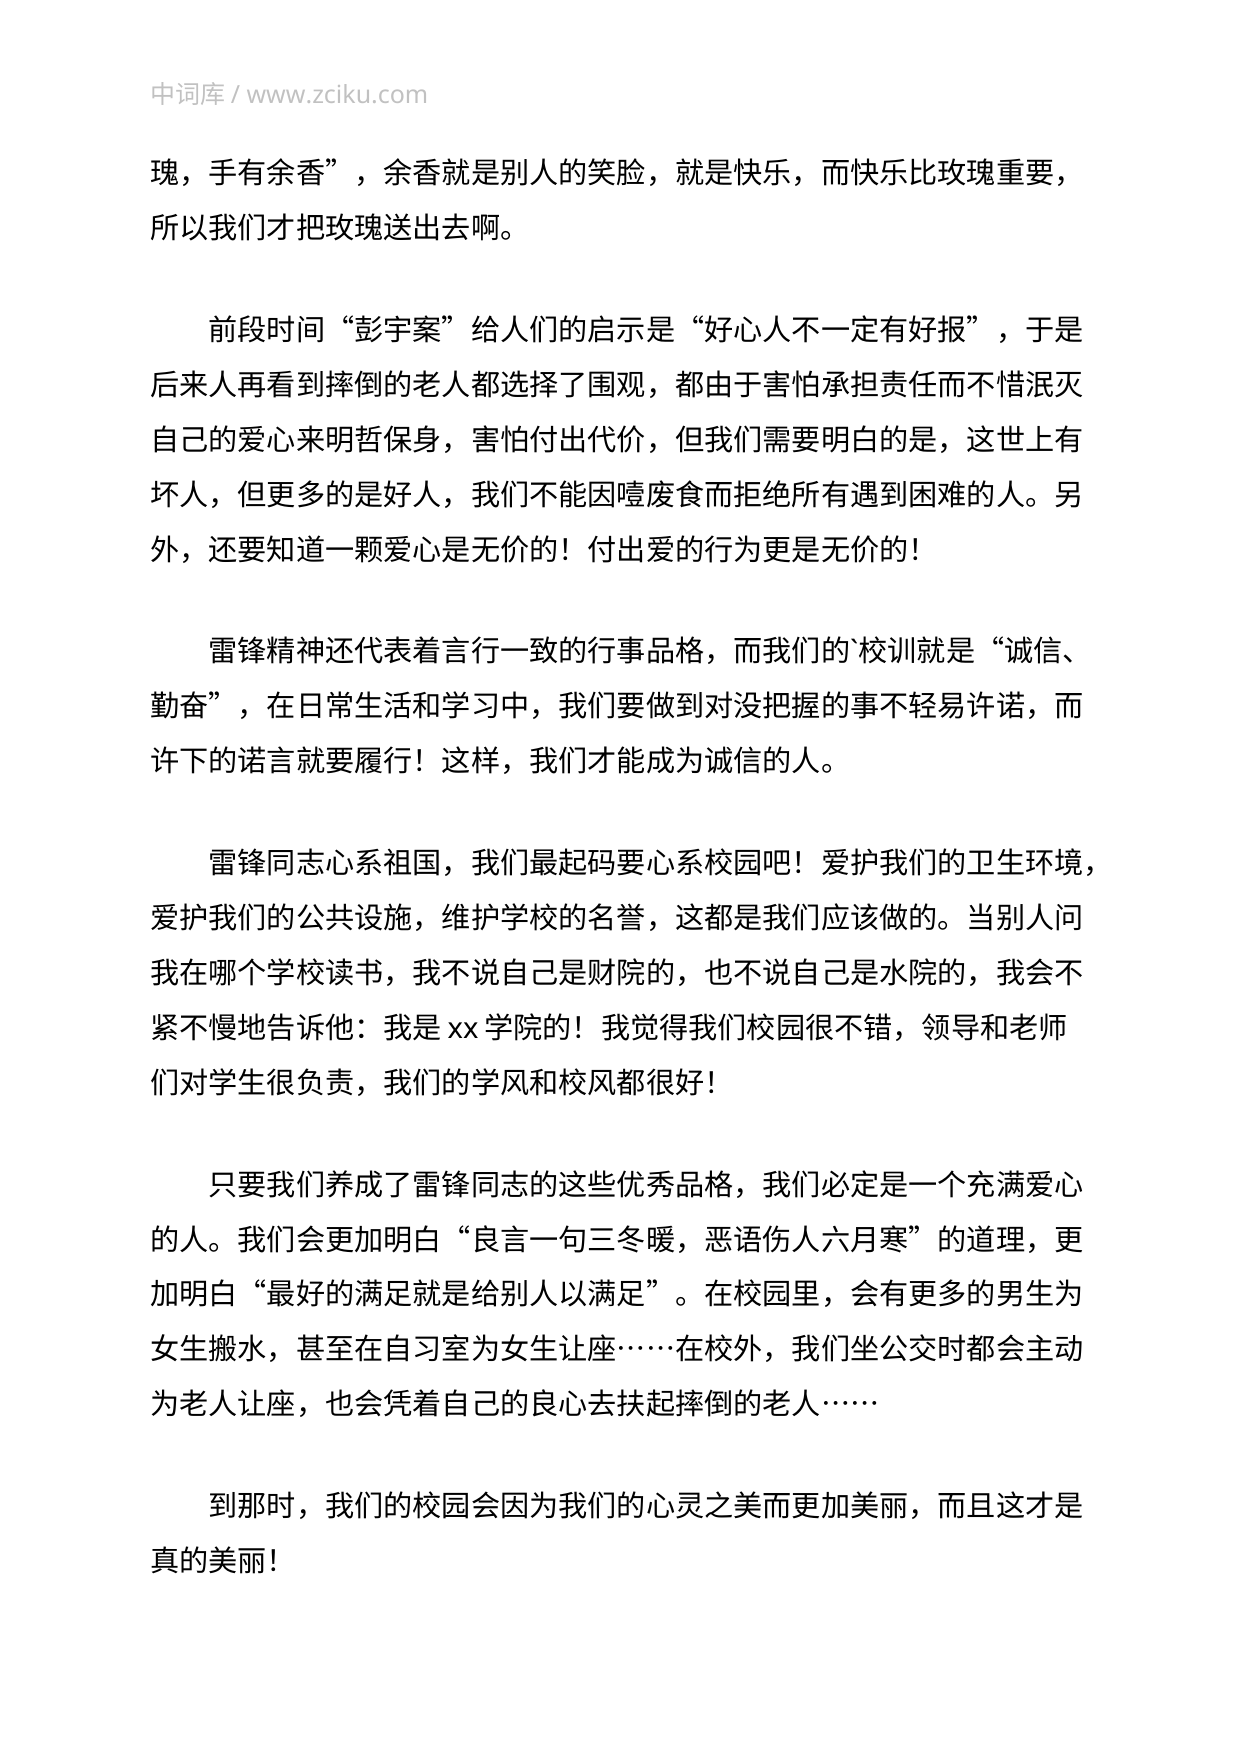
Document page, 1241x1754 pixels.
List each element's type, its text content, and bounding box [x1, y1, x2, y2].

text 到那时，我们的校园会因为我们的心灵之美而更加美丽，而且这才是真的美丽！ [150, 1482, 1090, 1580]
text 前段时间“彭宇案”给人们的启示是“好心人不一定有好报”，于是后来人再看到摔倒的老人都选择了围观，都由于害怕承担责任而不惜泯灭自己的爱心来明哲保身，害怕付出代价，但我们需要明白的是，这世上有坏人，但更多的是好人，我们不能因噎废食而拒绝所有遇到困难的人。另外，还要知道一颗爱心是无价的！付出爱的行为更是无价的！ [150, 307, 1090, 568]
text 只要我们养成了雷锋同志的这些优秀品格，我们必定是一个充满爱心的人。我们会更加明白“良言一句三冬暖，恶语伤人六月寒”的道理，更加明白“最好的满足就是给别人以满足”。在校园里，会有更多的男生为女生搬水，甚至在自习室为女生让座……在校外，我们坐公交时都会主动为老人让座，也会凭着自己的良心去扶起摔倒的老人…… [150, 1161, 1090, 1423]
text 雷锋同志心系祖国，我们最起码要心系校园吧！爱护我们的卫生环境，爱护我们的公共设施，维护学校的名誉，这都是我们应该做的。当别人问我在哪个学校读书，我不说自己是财院的，也不说自己是水院的，我会不紧不慢地告诉他：我是xx学院的！我觉得我们校园很不错，领导和老师们对学生很负责，我们的学风和校风都很好！ [150, 840, 1090, 1102]
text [150, 150, 1090, 247]
text 雷锋精神还代表着言行一致的行事品格，而我们的`校训就是“诚信、勤奋”，在日常生活和学习中，我们要做到对没把握的事不轻易许诺，而许下的诺言就要履行！这样，我们才能成为诚信的人。 [150, 628, 1090, 780]
